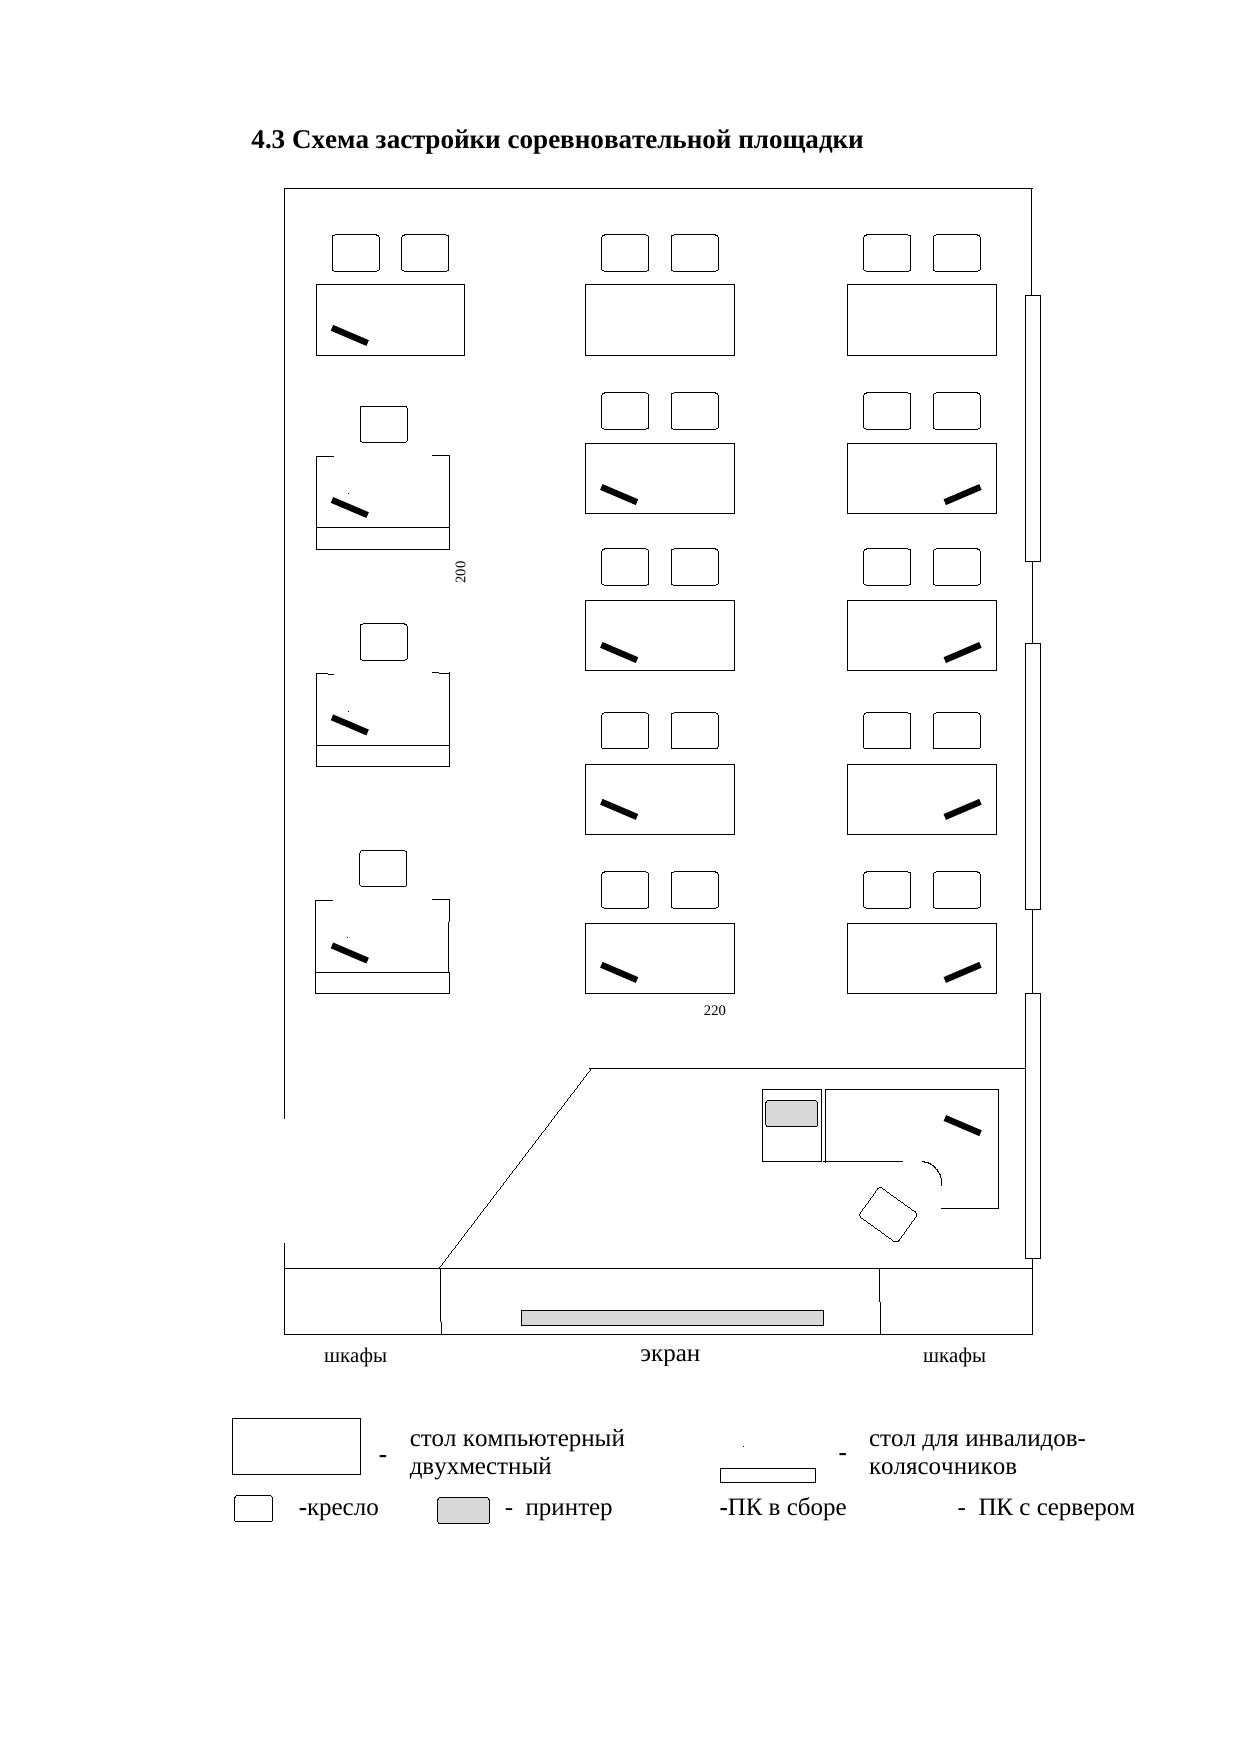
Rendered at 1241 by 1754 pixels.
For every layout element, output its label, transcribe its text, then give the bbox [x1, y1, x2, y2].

table_cell - принтер [390, 1492, 624, 1592]
table_header - [183, 1411, 398, 1492]
table_header - [688, 1411, 858, 1492]
table_header стол для инвалидов-колясочников [858, 1411, 1146, 1492]
list 4.3 Схема застройки соревновательной площадки [177, 123, 1152, 154]
table_cell - ПК с сервером [858, 1492, 1146, 1592]
table_cell -кресло [183, 1492, 390, 1592]
table_header стол компьютерный двухместный [398, 1411, 688, 1492]
table_cell -ПК в сборе [624, 1492, 858, 1592]
